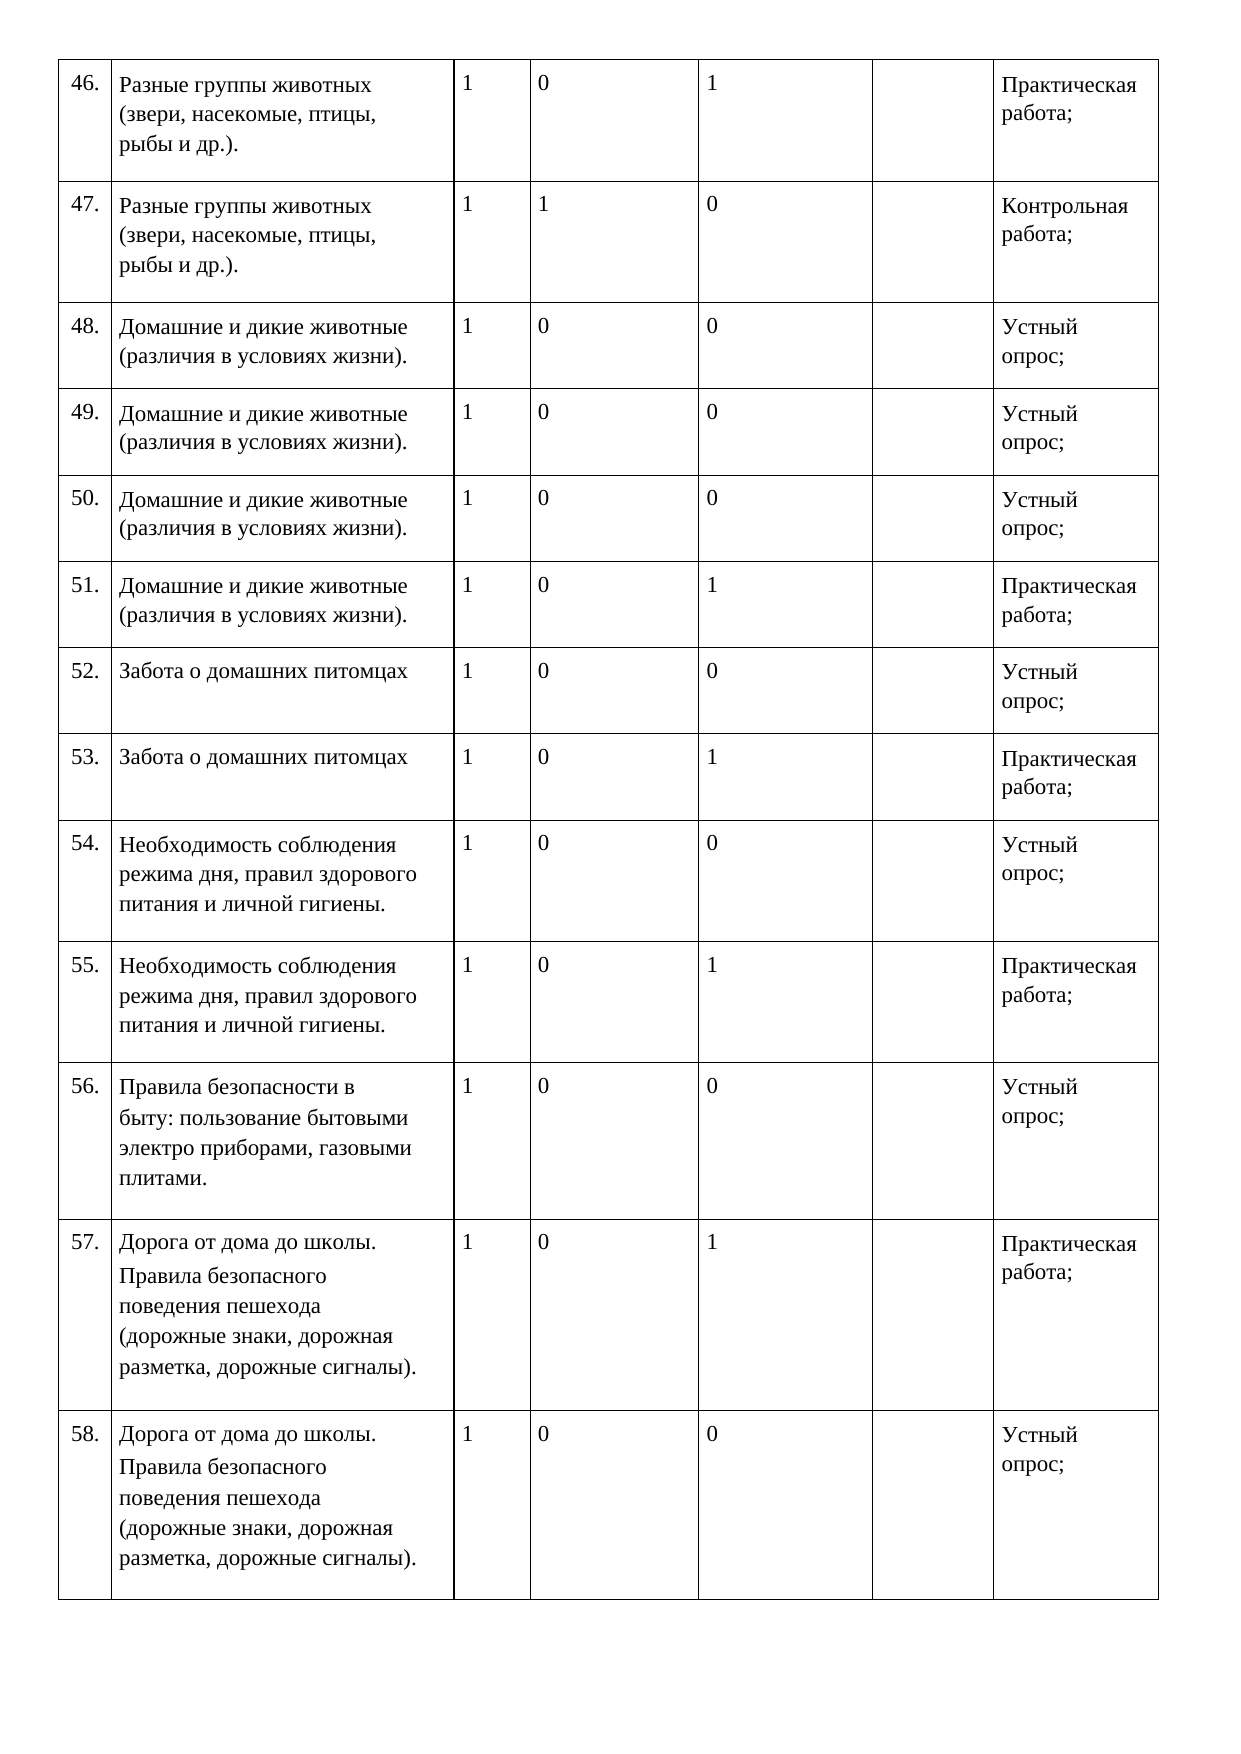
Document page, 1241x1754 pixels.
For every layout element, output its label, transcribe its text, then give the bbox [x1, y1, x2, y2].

table_cell Практическая работа; [994, 734, 1158, 819]
table_cell Дорога от дома до школы. Правила безопасного поведения пешехода (дорожные знаки, дорожная разметка, дорожные сигналы). [112, 1411, 453, 1599]
table_header 0 [531, 60, 698, 181]
table_cell 1 [455, 821, 530, 941]
table_cell Необходимость соблюдения режима дня, правил здорового питания и личной гигиены. [112, 821, 453, 941]
table_cell 56. [59, 1063, 111, 1218]
table_cell 1 [455, 1063, 530, 1218]
table_cell 1 [699, 1220, 872, 1410]
table_cell [873, 1220, 993, 1410]
table_cell 1 [455, 1220, 530, 1410]
table_cell Устный опрос; [994, 1063, 1158, 1218]
table_cell 0 [699, 476, 872, 561]
table_cell 1 [455, 648, 530, 733]
table_cell 0 [531, 1411, 698, 1599]
table_cell [873, 182, 993, 302]
table_cell 1 [455, 182, 530, 302]
table_cell 0 [699, 821, 872, 941]
table_cell 1 [455, 562, 530, 647]
table_cell 0 [699, 389, 872, 474]
table_cell 0 [531, 821, 698, 941]
table_cell Устный опрос; [994, 303, 1158, 388]
table_cell [873, 821, 993, 941]
table_cell Устный опрос; [994, 1411, 1158, 1599]
table_cell Практическая работа; [994, 562, 1158, 647]
table_cell Устный опрос; [994, 821, 1158, 941]
table_cell [873, 303, 993, 388]
table_cell 0 [531, 734, 698, 819]
table_cell Практическая работа; [994, 942, 1158, 1062]
table_cell 52. [59, 648, 111, 733]
table_cell [873, 942, 993, 1062]
table_cell 1 [455, 734, 530, 819]
table_cell Устный опрос; [994, 476, 1158, 561]
table_cell Домашние и дикие животные (различия в условиях жизни). [112, 562, 453, 647]
table_cell 48. [59, 303, 111, 388]
table_cell 53. [59, 734, 111, 819]
table_cell 1 [455, 476, 530, 561]
table_cell 0 [699, 182, 872, 302]
table_cell 0 [531, 303, 698, 388]
table_cell Правила безопасности в быту: пользование бытовыми электро приборами, газовыми плитами. [112, 1063, 453, 1218]
table_header 46. [59, 60, 111, 181]
table_cell Домашние и дикие животные (различия в условиях жизни). [112, 476, 453, 561]
table_cell 1 [455, 942, 530, 1062]
table_cell 1 [699, 942, 872, 1062]
table_cell [873, 648, 993, 733]
table_cell 1 [699, 562, 872, 647]
table_cell 1 [455, 1411, 530, 1599]
table_cell Контрольная работа; [994, 182, 1158, 302]
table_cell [112, 182, 453, 302]
table_cell Дорога от дома до школы. Правила безопасного поведения пешехода (дорожные знаки, дорожная разметка, дорожные сигналы). [112, 1220, 453, 1410]
table_header 1 [455, 60, 530, 181]
table_cell 1 [455, 389, 530, 474]
table_cell 55. [59, 942, 111, 1062]
table_cell 47. [59, 182, 111, 302]
table_header Практическая работа; [994, 60, 1158, 181]
table_cell Забота о домашних питомцах [112, 734, 453, 819]
table_cell Устный опрос; [994, 648, 1158, 733]
table_cell [873, 1063, 993, 1218]
table_cell 0 [531, 1063, 698, 1218]
table_cell 1 [531, 182, 698, 302]
table_cell 0 [531, 1220, 698, 1410]
table_cell 58. [59, 1411, 111, 1599]
table_cell [873, 1411, 993, 1599]
table_cell 1 [699, 734, 872, 819]
table_header [873, 60, 993, 181]
table_cell [873, 389, 993, 474]
table_cell Домашние и дикие животные (различия в условиях жизни). [112, 303, 453, 388]
table_cell Практическая работа; [994, 1220, 1158, 1410]
table_cell Забота о домашних питомцах [112, 648, 453, 733]
table_cell 0 [531, 476, 698, 561]
table_cell 49. [59, 389, 111, 474]
table_header 1 [699, 60, 872, 181]
table_cell 0 [531, 648, 698, 733]
table_cell 50. [59, 476, 111, 561]
table_cell 0 [531, 562, 698, 647]
table_cell 0 [531, 389, 698, 474]
table_cell Устный опрос; [994, 389, 1158, 474]
table_cell Необходимость соблюдения режима дня, правил здорового питания и личной гигиены. [112, 942, 453, 1062]
table_cell 1 [455, 303, 530, 388]
table_cell 0 [531, 942, 698, 1062]
table_cell 54. [59, 821, 111, 941]
table_cell [873, 562, 993, 647]
table_cell 57. [59, 1220, 111, 1410]
table_header Разные группы животных (звери, насекомые, птицы, рыбы и др.). [112, 60, 453, 181]
table_cell 0 [699, 648, 872, 733]
table_cell 0 [699, 1063, 872, 1218]
table_cell 0 [699, 1411, 872, 1599]
table_cell 51. [59, 562, 111, 647]
table_cell 0 [699, 303, 872, 388]
table_cell [873, 734, 993, 819]
table_cell Домашние и дикие животные (различия в условиях жизни). [112, 389, 453, 474]
table_cell [873, 476, 993, 561]
